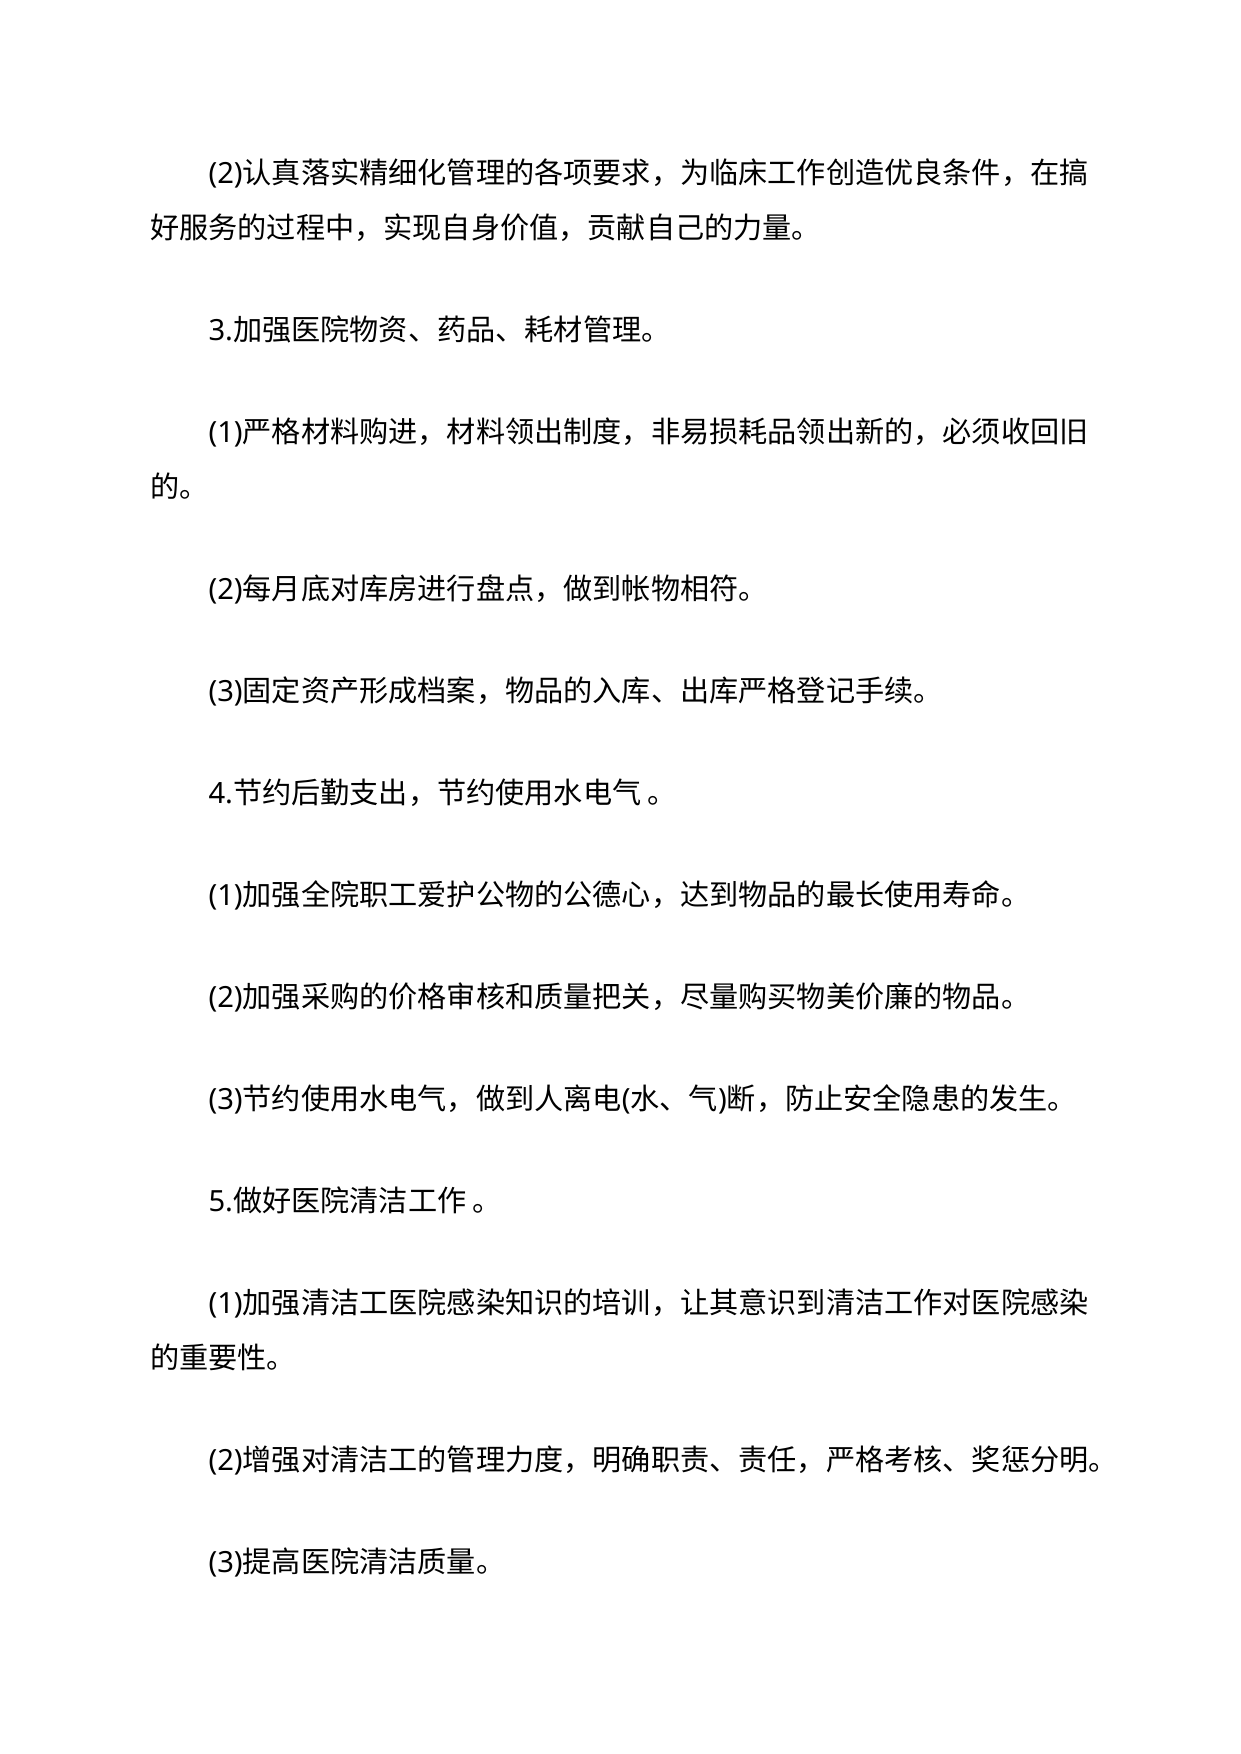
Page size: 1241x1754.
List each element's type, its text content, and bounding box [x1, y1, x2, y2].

text (2)增强对清洁工的管理力度，明确职责、责任，严格考核、奖惩分明。 [150, 1436, 1090, 1478]
text (2)加强采购的价格审核和质量把关，尽量购买物美价廉的物品。 [150, 973, 1090, 1016]
text 4.节约后勤支出，节约使用水电气 。 [150, 769, 1090, 812]
text (3)提高医院清洁质量。 [150, 1538, 1090, 1581]
text (1)加强清洁工医院感染知识的培训，让其意识到清洁工作对医院感染的重要性。 [150, 1279, 1090, 1377]
text (1)加强全院职工爱护公物的公德心，达到物品的最长使用寿命。 [150, 871, 1090, 914]
text 3.加强医院物资、药品、耗材管理。 [150, 307, 1090, 349]
text (3)节约使用水电气，做到人离电(水、气)断，防止安全隐患的发生。 [150, 1075, 1090, 1118]
text (2)认真落实精细化管理的各项要求，为临床工作创造优良条件，在搞好服务的过程中，实现自身价值，贡献自己的力量。 [150, 150, 1090, 247]
text (3)固定资产形成档案，物品的入库、出库严格登记手续。 [150, 667, 1090, 710]
text (2)每月底对库房进行盘点，做到帐物相符。 [150, 566, 1090, 608]
text (1)严格材料购进，材料领出制度，非易损耗品领出新的，必须收回旧的。 [150, 409, 1090, 506]
text 5.做好医院清洁工作 。 [150, 1177, 1090, 1220]
